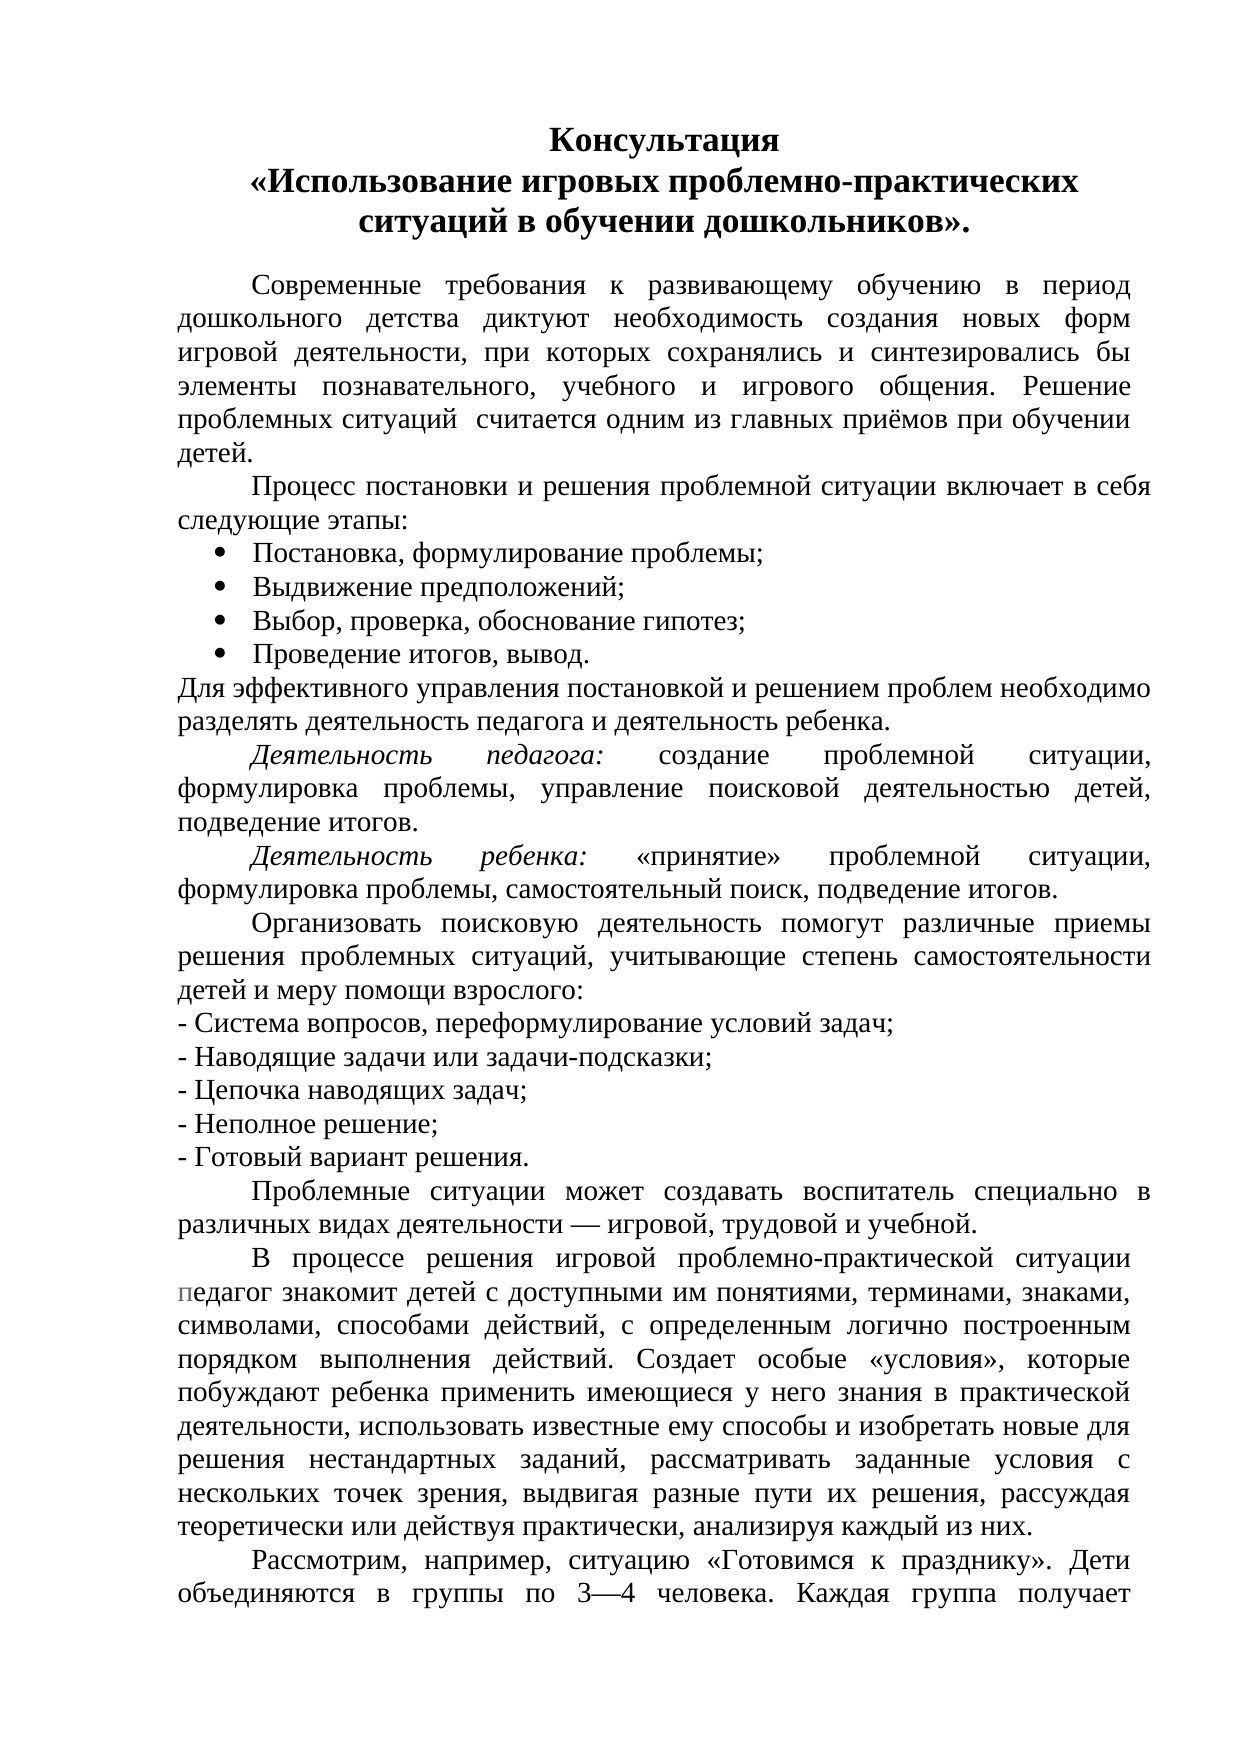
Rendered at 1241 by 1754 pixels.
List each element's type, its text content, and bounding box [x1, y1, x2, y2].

text - Неполное решение; [177, 1106, 1152, 1139]
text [177, 1542, 1131, 1609]
text Процесс постановки и решения проблемной ситуации включает в себя следующие этапы: [177, 468, 1152, 535]
list Постановка, формулирование проблемы; [215, 535, 1152, 569]
text Консультация [177, 118, 1152, 159]
text «Использование игровых проблемно-практических ситуаций в обучении дошкольников». [177, 159, 1152, 241]
text Деятельность ребенка: «принятие» проблемной ситуации, формулировка проблемы, самостоятельный поиск, подведение итогов. [177, 838, 1152, 905]
text Деятельность педагога: создание проблемной ситуации, формулировка проблемы, управление поисковой деятельностью детей, подведение итогов. [177, 737, 1152, 838]
text - Цепочка наводящих задач; [177, 1072, 1152, 1106]
text Для эффективного управления постановкой и решением проблем необходимо разделять деятельность педагога и деятельность ребенка. [177, 670, 1152, 737]
text Современные требования к развивающему обучению в период дошкольного детства диктуют необходимость создания новых форм игровой деятельности, при которых сохранялись и синтезировались бы элементы познавательного, учебного и игрового общения. Решение проблемных ситуаций считается одним из главных приёмов при обучении детей. [177, 267, 1131, 468]
text Организовать поисковую деятельность помогут различные приемы решения проблемных ситуаций, учитывающие степень самостоятельности детей и меру помощи взрослого: [177, 905, 1152, 1005]
list Выбор, проверка, обоснование гипотез; [215, 603, 1152, 636]
list Выдвижение предположений; [215, 569, 1152, 603]
text - Система вопросов, переформулирование условий задач; [177, 1005, 1152, 1039]
text - Наводящие задачи или задачи-подсказки; [177, 1039, 1152, 1072]
text В процессе решения игровой проблемно-практической ситуации педагог знакомит детей с доступными им понятиями, терминами, знаками, символами, способами действий, с определенным логично построенным порядком выполнения действий. Создает особые «условия», которые побуждают ребенка применить имеющиеся у него знания в практической деятельности, использовать известные ему способы и изобретать новые для решения нестандартных заданий, рассматривать заданные условия с нескольких точек зрения, выдвигая разные пути их решения, рассуждая теоретически или действуя практически, анализируя каждый из них. [177, 1240, 1131, 1542]
text Проблемные ситуации может создавать воспитатель специально в различных видах деятельности — игровой, трудовой и учебной. [177, 1173, 1152, 1240]
text - Готовый вариант решения. [177, 1139, 1152, 1173]
list Проведение итогов, вывод. [215, 636, 1152, 670]
